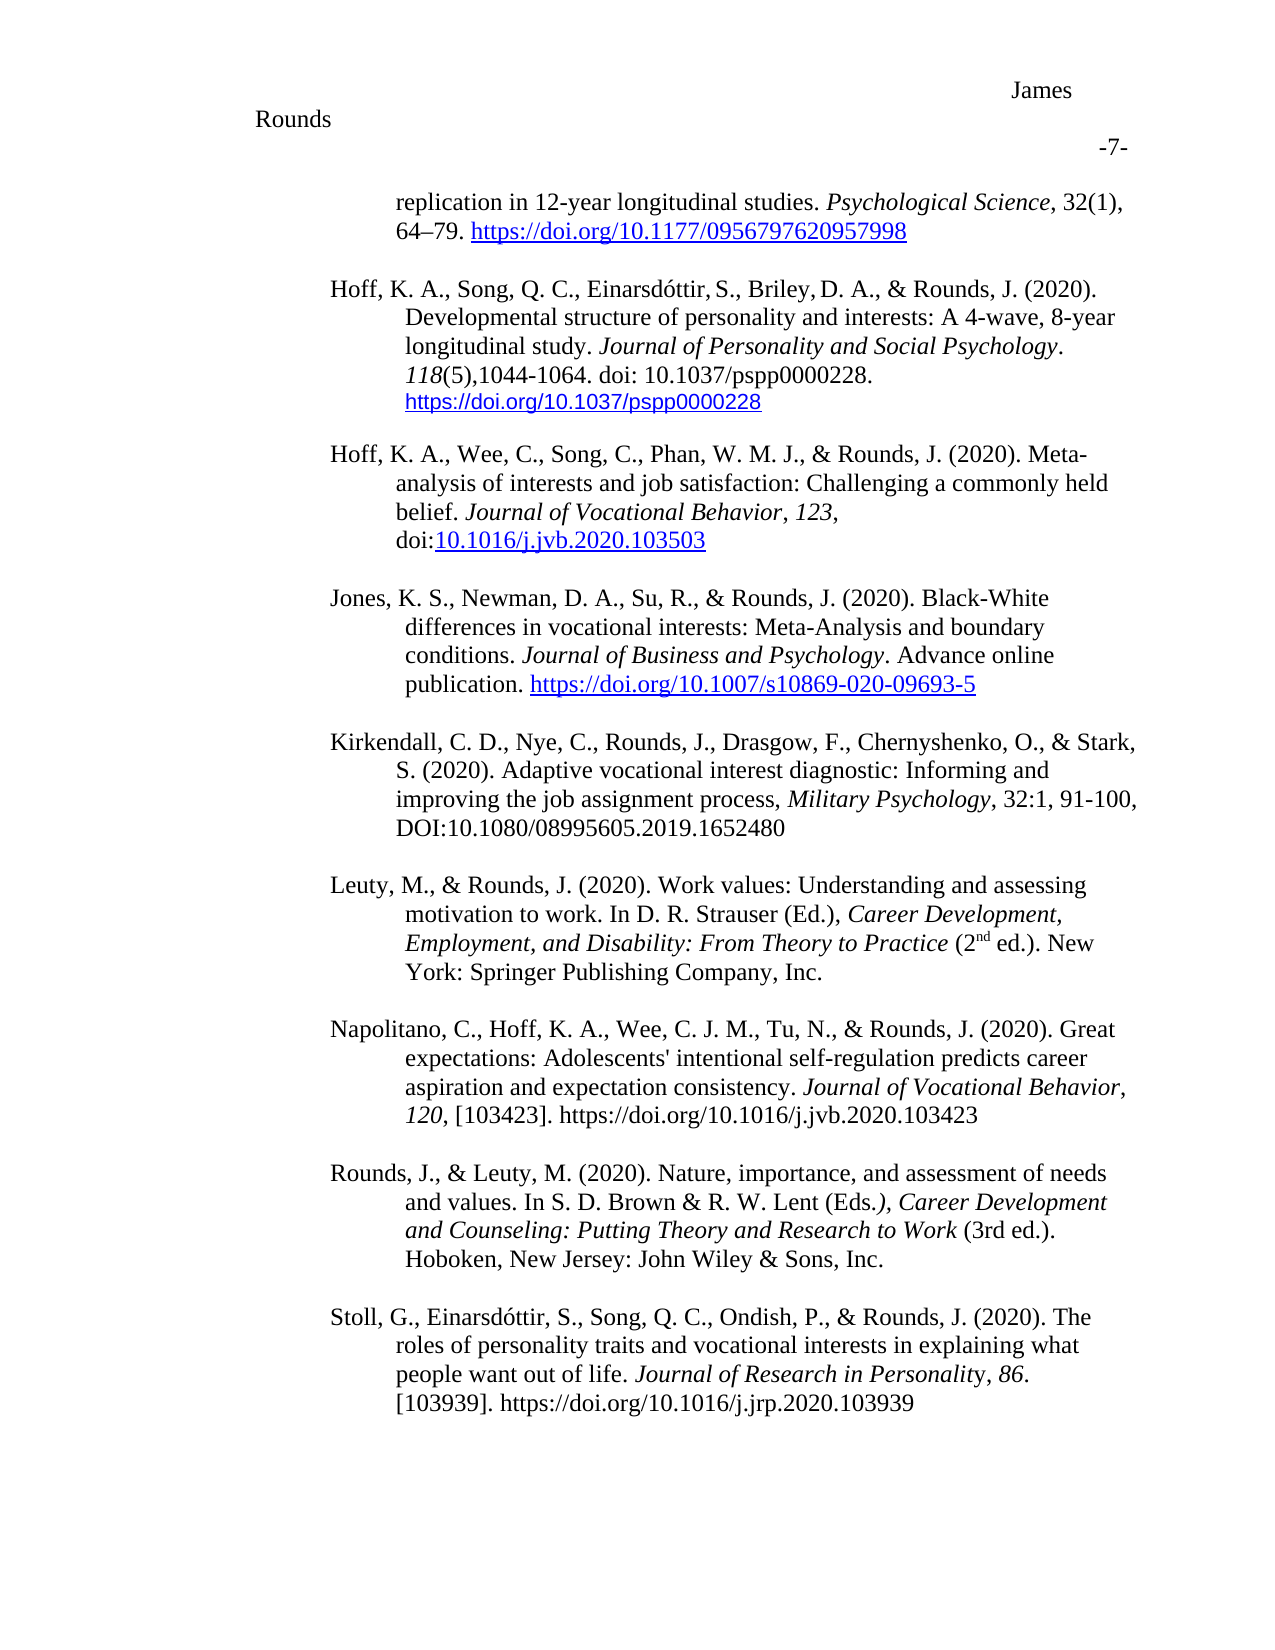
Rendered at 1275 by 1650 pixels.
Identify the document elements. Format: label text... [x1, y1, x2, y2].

text Jones, K. S., Newman, D. A., Su, R., & Rounds, J. (2020). Black-White differences in vocational interests: Meta-Analysis and boundary conditions. Journal of Business and Psychology. Advance online publication. https://doi.org/10.1007/s10869-020-09693-5 [330, 583, 1146, 698]
text Leuty, M., & Rounds, J. (2020). Work values: Understanding and assessing motivation to work. In D. R. Strauser (Ed.), Career Development, Employment, and Disability: From Theory to Practice (2nd ed.). New York: Springer Publishing Company, Inc. [330, 870, 1146, 985]
text Hoff, K. A., Wee, C., Song, C., Phan, W. M. J., & Rounds, J. (2020). Meta-analysis of interests and job satisfaction: Challenging a commonly held belief. Journal of Vocational Behavior, 123, doi:10.1016/j.jvb.2020.103503 [330, 439, 1146, 554]
text Napolitano, C., Hoff, K. A., Wee, C. J. M., Tu, N., & Rounds, J. (2020). Great expectations: Adolescents' intentional self-regulation predicts career aspiration and expectation consistency. Journal of Vocational Behavior, 120, [103423]. https://doi.org/10.1016/j.jvb.2020.103423 [330, 1014, 1146, 1129]
text Stoll, G., Einarsdóttir, S., Song, Q. C., Ondish, P., & Rounds, J. (2020). The roles of personality traits and vocational interests in explaining what people want out of life. Journal of Research in Personality, 86. [103939]. https://doi.org/10.1016/j.jrp.2020.103939 [330, 1302, 1146, 1417]
text Rounds, J., & Leuty, M. (2020). Nature, importance, and assessment of needs and values. In S. D. Brown & R. W. Lent (Eds.), Career Development and Counseling: Putting Theory and Research to Work (3rd ed.). Hoboken, New Jersey: John Wiley & Sons, Inc. [330, 1158, 1146, 1273]
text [330, 187, 1146, 245]
text Hoff, K. A., Song, Q. C., Einarsdóttir, S., Briley, D. A., & Rounds, J. (2020). Developmental structure of personality and interests: A 4-wave, 8-year longitudinal study. Journal of Personality and Social Psychology. 118(5),1044-1064. doi: 10.1037/pspp0000228. https://doi.org/10.1037/pspp0000228 [330, 274, 1146, 414]
text Kirkendall, C. D., Nye, C., Rounds, J., Drasgow, F., Chernyshenko, O., & Stark, S. (2020). Adaptive vocational interest diagnostic: Informing and improving the job assignment process, Military Psychology, 32:1, 91-100, DOI:10.1080/08995605.2019.1652480 [330, 727, 1146, 842]
